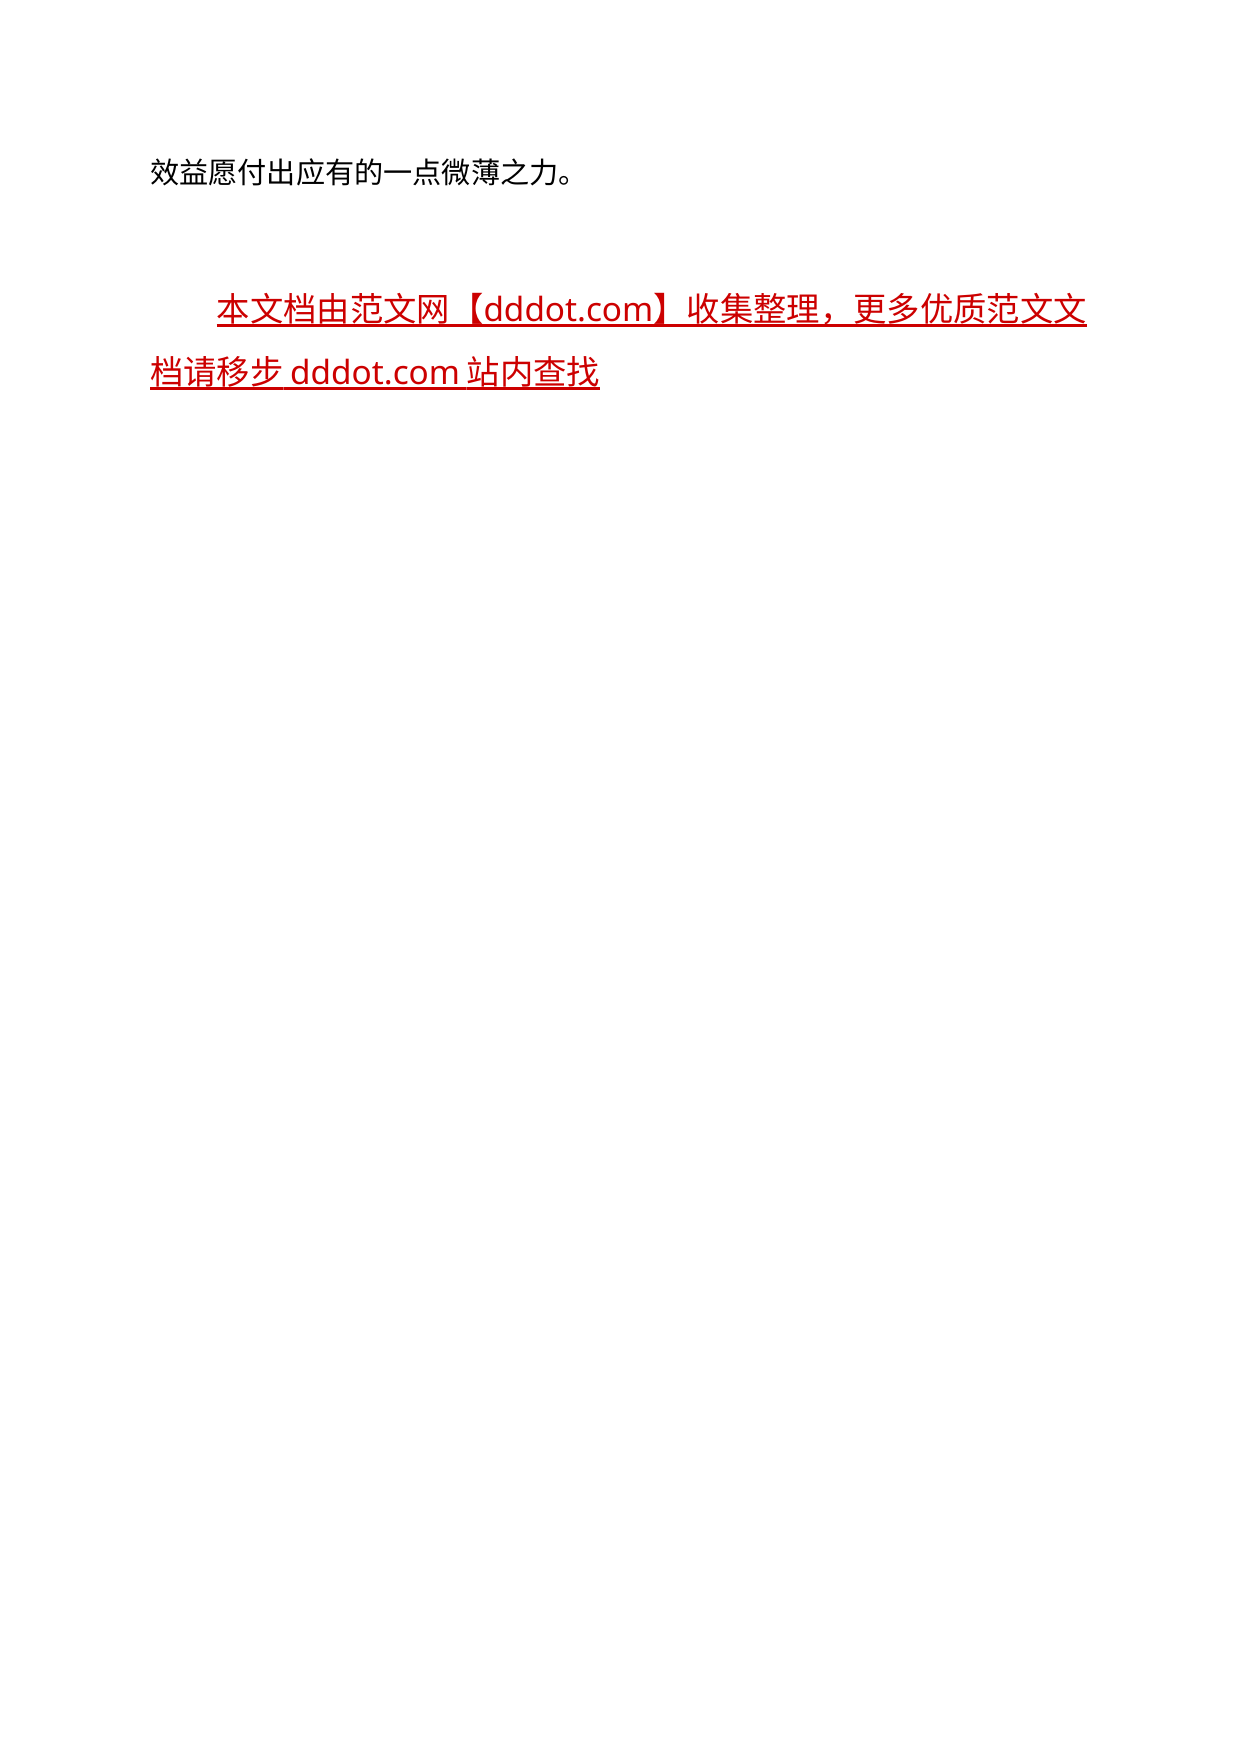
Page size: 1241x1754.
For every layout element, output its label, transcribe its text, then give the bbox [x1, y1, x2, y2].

text 本文档由范文网【dddot.com】收集整理，更多优质范文文档请移步dddot.com站内查找 [150, 283, 1090, 394]
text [150, 150, 1090, 192]
